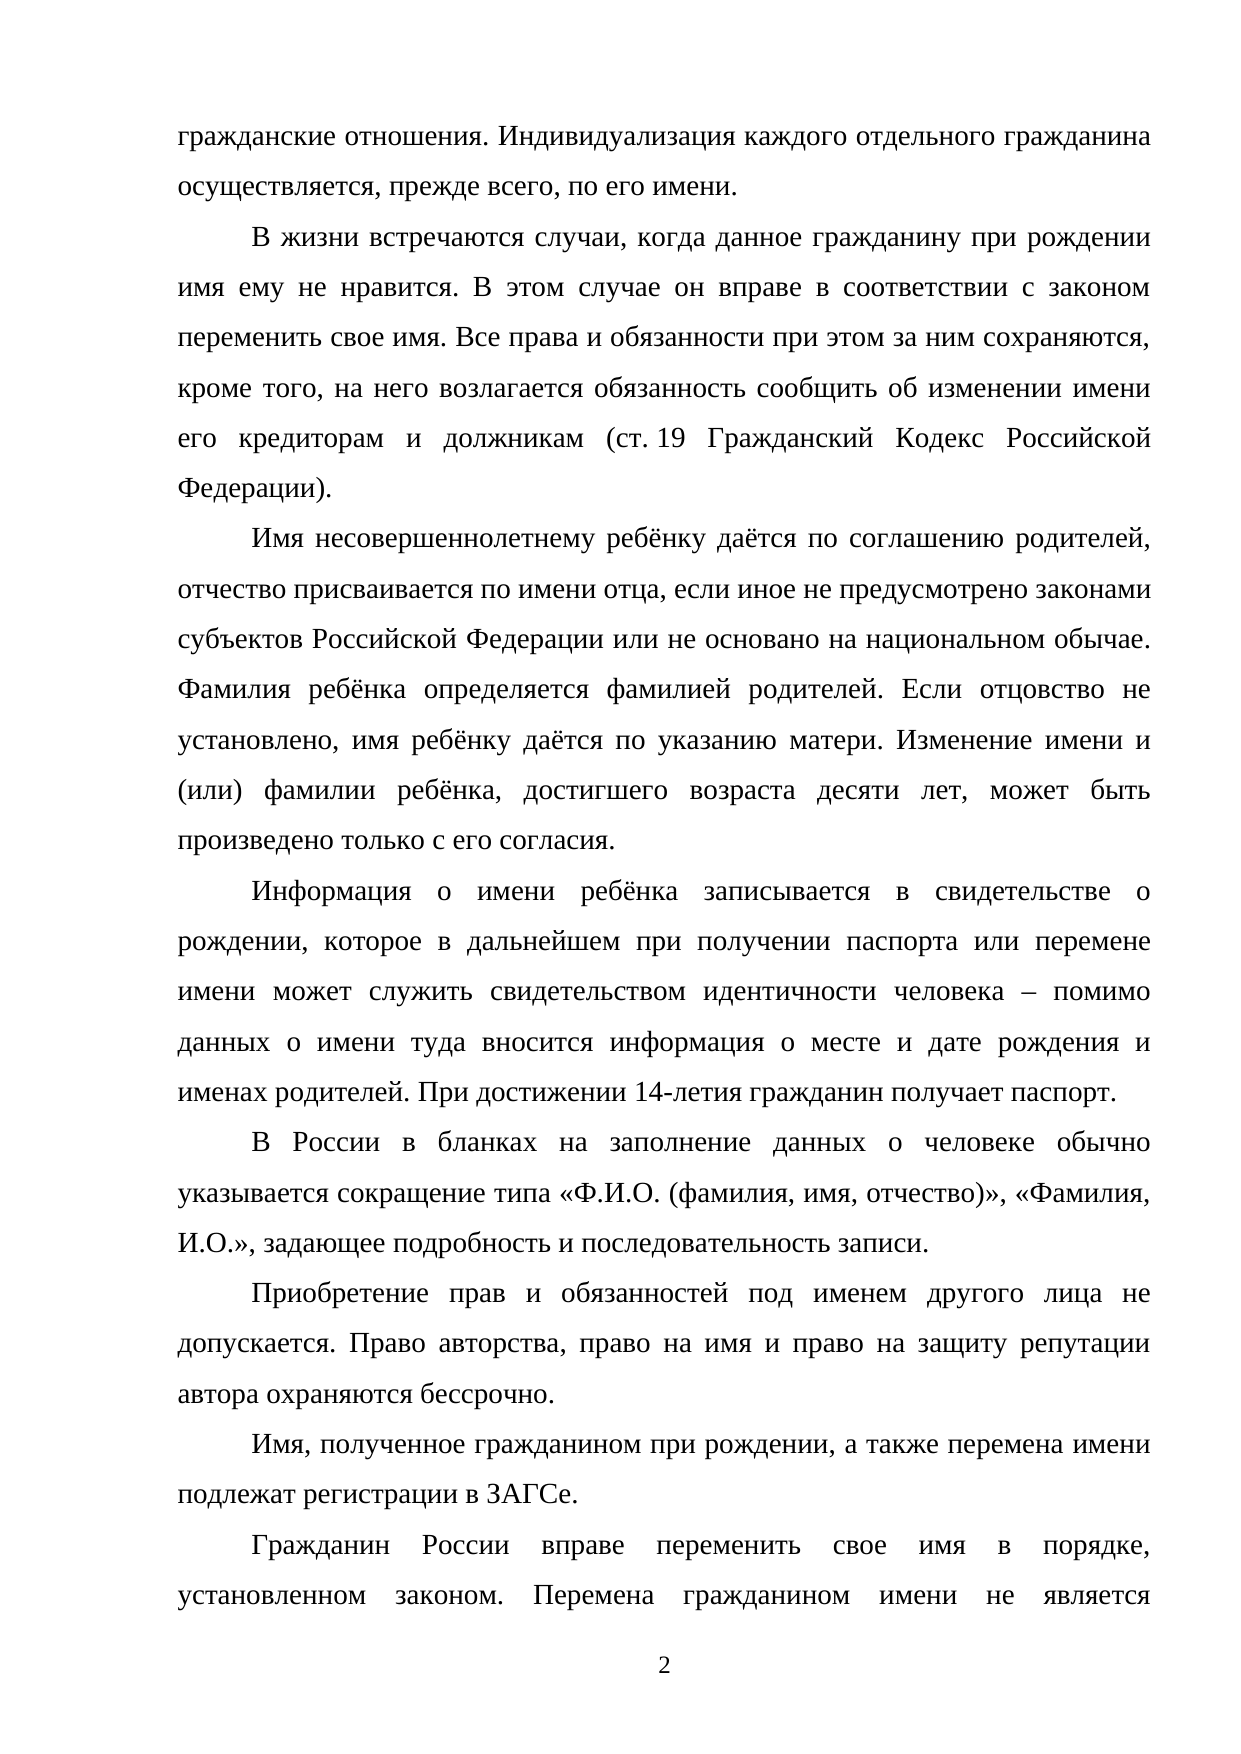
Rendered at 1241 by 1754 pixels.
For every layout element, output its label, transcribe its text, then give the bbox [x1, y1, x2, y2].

text Имя, полученное гражданином при рождении, а также перемена имени подлежат регистрации в ЗАГСе. [177, 1426, 1152, 1510]
text Имя несовершеннолетнему ребёнку даётся по соглашению родителей, отчество присваивается по имени отца, если иное не предусмотрено законами субъектов Российской Федерации или не основано на национальном обычае. Фамилия ребёнка определяется фамилией родителей. Если отцовство не установлено, имя ребёнку даётся по указанию матери. Изменение имени и (или) фамилии ребёнка, достигшего возраста десяти лет, может быть произведено только с его согласия. [177, 521, 1152, 856]
text В России в бланках на заполнение данных о человеке обычно указывается сокращение типа «Ф.И.О. (фамилия, имя, отчество)», «Фамилия, И.О.», задающее подробность и последовательность записи. [177, 1124, 1152, 1258]
text Приобретение прав и обязанностей под именем другого лица не допускается. Право авторства, право на имя и право на защиту репутации автора охраняются бессрочно. [177, 1275, 1152, 1409]
text В жизни встречаются случаи, когда данное гражданину при рождении имя ему не нравится. В этом случае он вправе в соответствии с законом переменить свое имя. Все права и обязанности при этом за ним сохраняются, кроме того, на него возлагается обязанность сообщить об изменении имени его кредиторам и должникам (ст. 19 Гражданский Кодекс Российской Федерации). [177, 219, 1152, 504]
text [177, 118, 1152, 202]
text Информация о имени ребёнка записывается в свидетельстве о рождении, которое в дальнейшем при получении паспорта или перемене имени может служить свидетельством идентичности человека – помимо данных о имени туда вносится информация о месте и дате рождения и именах родителей. При достижении 14-летия гражданин получает паспорт. [177, 873, 1152, 1108]
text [177, 1527, 1152, 1611]
